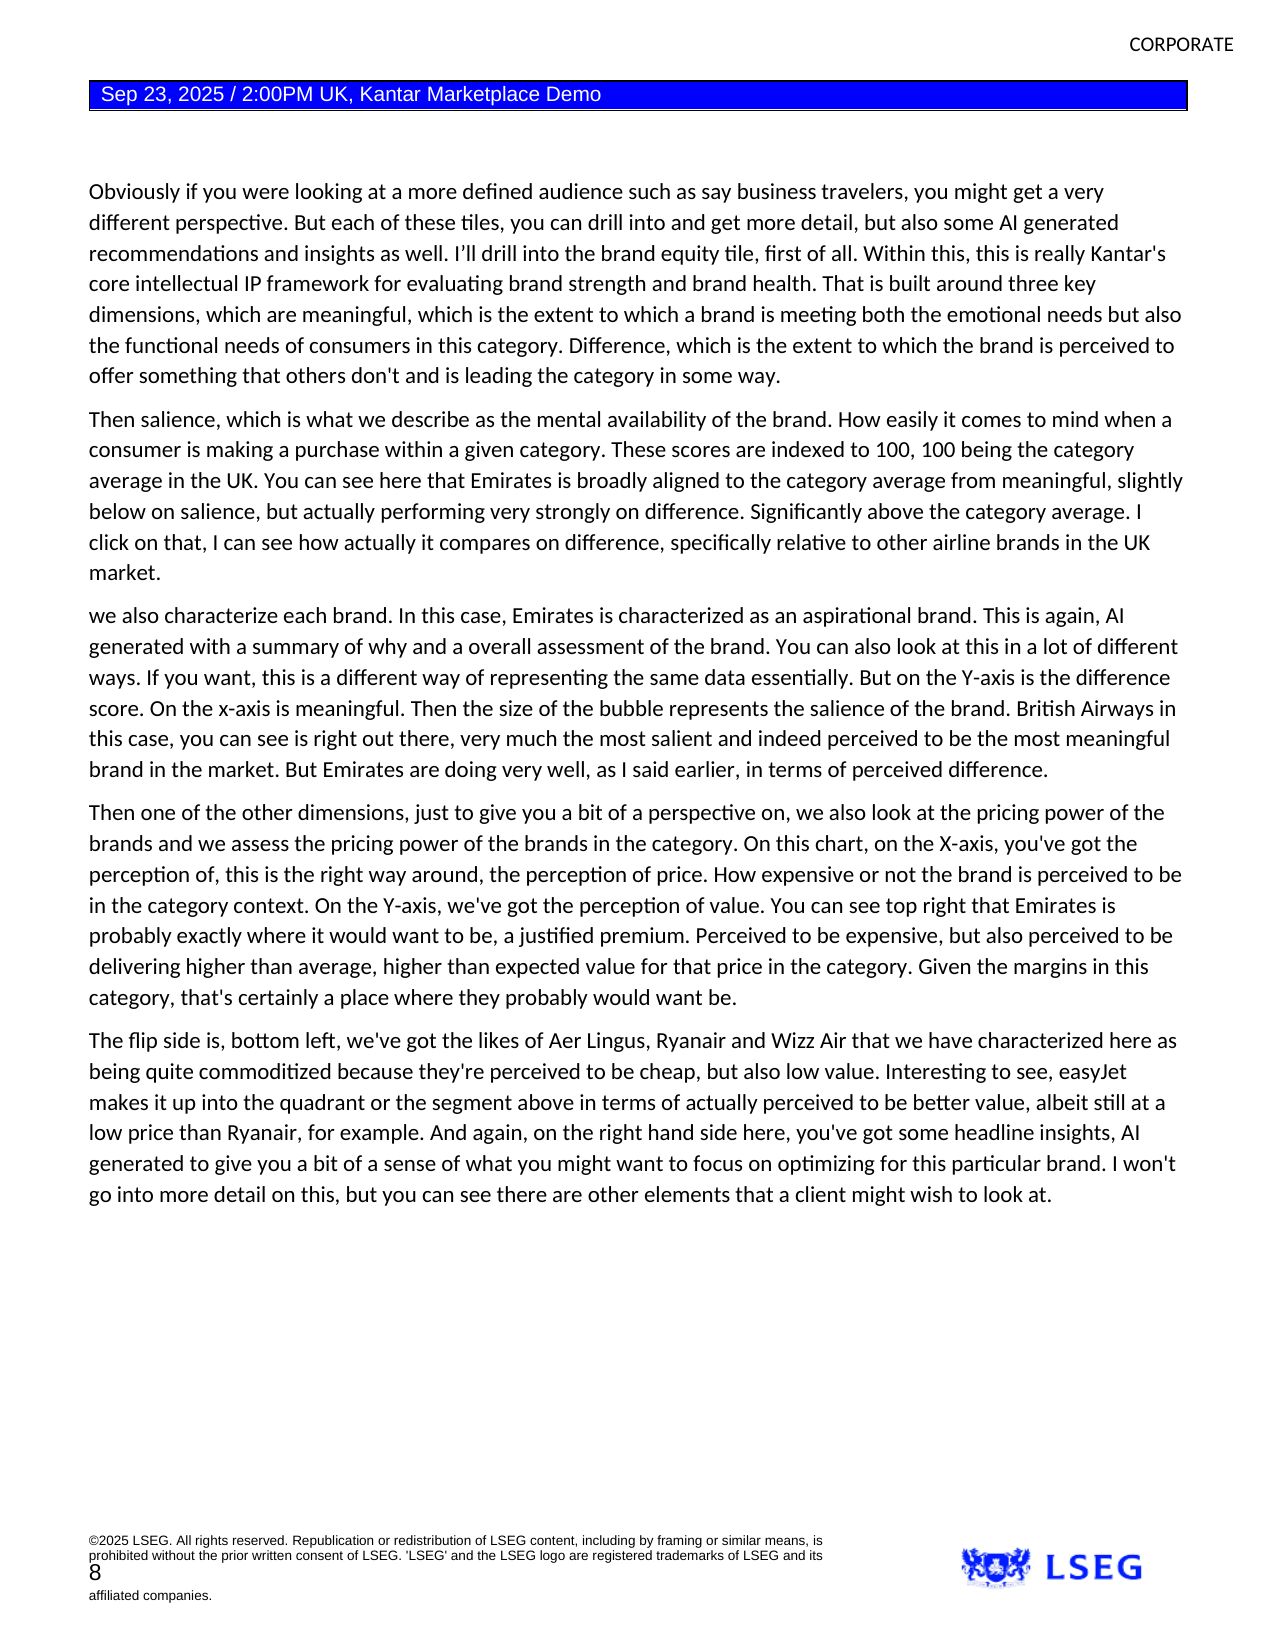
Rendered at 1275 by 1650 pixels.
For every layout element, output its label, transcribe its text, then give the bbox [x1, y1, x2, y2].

text we also characterize each brand. In this case, Emirates is characterized as an aspirational brand. This is again, AI generated with a summary of why and a overall assessment of the brand. You can also look at this in a lot of different ways. If you want, this is a different way of representing the same data essentially. But on the Y-axis is the difference score. On the x-axis is meaningful. Then the size of the bubble represents the salience of the brand. British Airways in this case, you can see is right out there, very much the most salient and indeed perceived to be the most meaningful brand in the market. But Emirates are doing very well, as I said earlier, in terms of perceived difference. [89, 602, 1186, 783]
text Then salience, which is what we describe as the mental availability of the brand. How easily it comes to mind when a consumer is making a purchase within a given category. These scores are indexed to 100, 100 being the category average in the UK. You can see here that Emirates is broadly aligned to the category average from meaningful, slightly below on salience, but actually performing very strongly on difference. Significantly above the category average. I click on that, I can see how actually it compares on difference, specifically relative to other airline brands in the UK market. [89, 405, 1186, 586]
text The flip side is, bottom left, we've got the likes of Aer Lingus, Ryanair and Wizz Air that we have characterized here as being quite commoditized because they're perceived to be cheap, but also low value. Interesting to see, easyJet makes it up into the quadrant or the segment above in terms of actually perceived to be better value, albeit still at a low price than Ryanair, for example. And again, on the right hand side here, you've got some headline insights, AI generated to give you a bit of a sense of what you might want to focus on optimizing for this particular brand. I won't go into more detail on this, but you can see there are other elements that a client might wish to look at. [89, 1026, 1186, 1208]
picture [942, 1522, 1164, 1609]
text Then one of the other dimensions, just to give you a bit of a perspective on, we also look at the pricing power of the brands and we assess the pricing power of the brands in the category. On this chart, on the X-axis, you've got the perception of, this is the right way around, the perception of price. How expensive or not the brand is perceived to be in the category context. On the Y-axis, we've got the perception of value. You can see top right that Emirates is probably exactly where it would want to be, a justified premium. Perceived to be expensive, but also perceived to be delivering higher than average, higher than expected value for that price in the category. Given the margins in this category, that's certainly a place where they probably would want be. [89, 798, 1186, 1011]
text Obviously if you were looking at a more defined audience such as say business travelers, you might get a very different perspective. But each of these tiles, you can drill into and get more detail, but also some AI generated recommendations and insights as well. I’ll drill into the brand equity tile, first of all. Within this, this is really Kantar's core intellectual IP framework for evaluating brand strength and brand health. That is built around three key dimensions, which are meaningful, which is the extent to which a brand is meeting both the emotional needs but also the functional needs of consumers in this category. Difference, which is the extent to which the brand is perceived to offer something that others don't and is leading the category in some way. [89, 177, 1186, 389]
